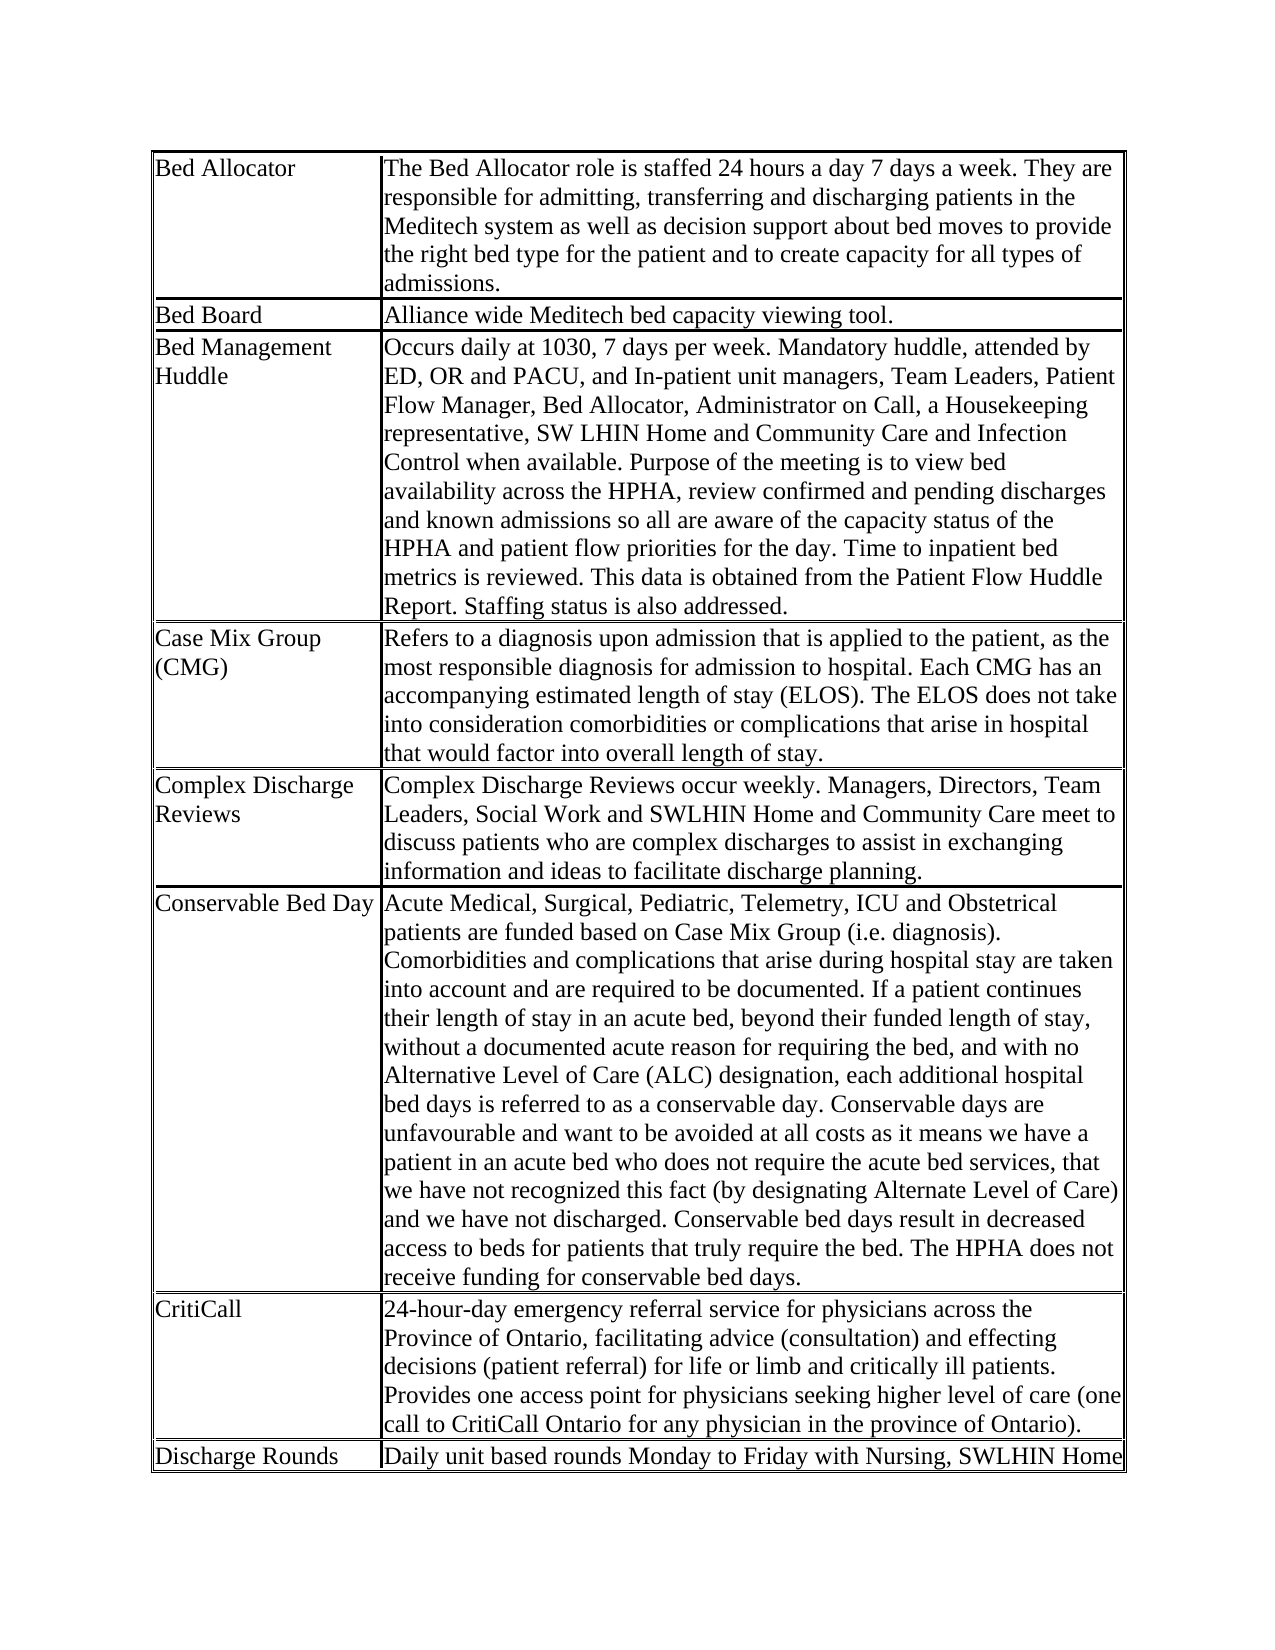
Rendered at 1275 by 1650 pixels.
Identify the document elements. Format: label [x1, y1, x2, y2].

table_cell [152, 152, 1125, 1472]
